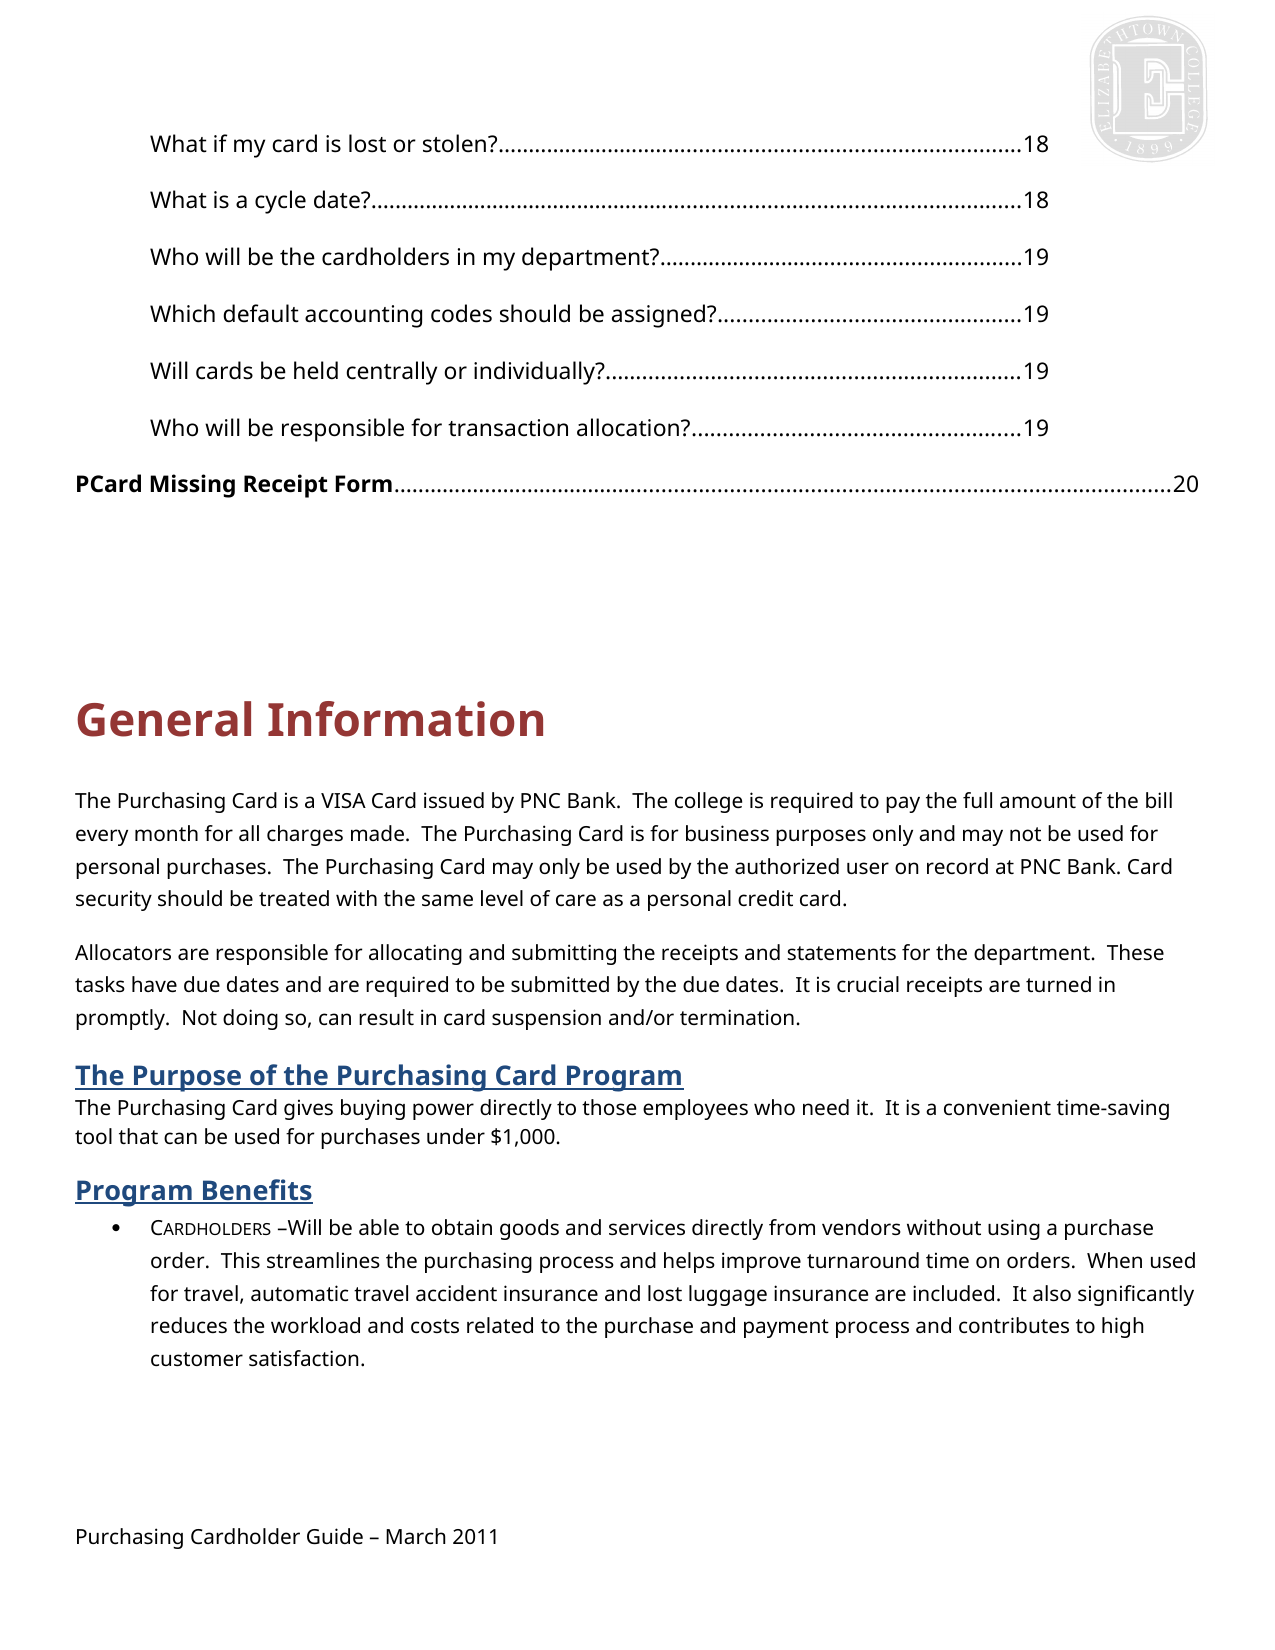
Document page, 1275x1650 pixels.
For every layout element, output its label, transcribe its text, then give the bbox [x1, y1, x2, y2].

text General Information The Purchasing Card is a VISA Card issued by PNC Bank. The college is required to pay the full amount of the bill every month for all charges made. The Purchasing Card is for business purposes only and may not be used for personal purchases. The Purchasing Card may only be used by the authorized user on record at PNC Bank. Card security should be treated with the same level of care as a personal credit card. [75, 687, 1200, 913]
subtitle Program Benefits [75, 1171, 1200, 1208]
text The Purpose of the Purchasing Card Program The Purchasing Card gives buying power directly to those employees who need it. It is a convenient time-saving tool that can be used for purchases under $1,000. [75, 1057, 1200, 1150]
list Cardholders –Will be able to obtain goods and services directly from vendors without using a purchase order. This streamlines the purchasing process and helps improve turnaround time on orders. When used for travel, automatic travel accident insurance and lost luggage insurance are included. It also significantly reduces the workload and costs related to the purchase and payment process and contributes to high customer satisfaction. [112, 1213, 1200, 1372]
text Allocators are responsible for allocating and submitting the receipts and statements for the department. These tasks have due dates and are required to be submitted by the due dates. It is crucial receipts are turned in promptly. Not doing so, can result in card suspension and/or termination. [75, 938, 1200, 1032]
